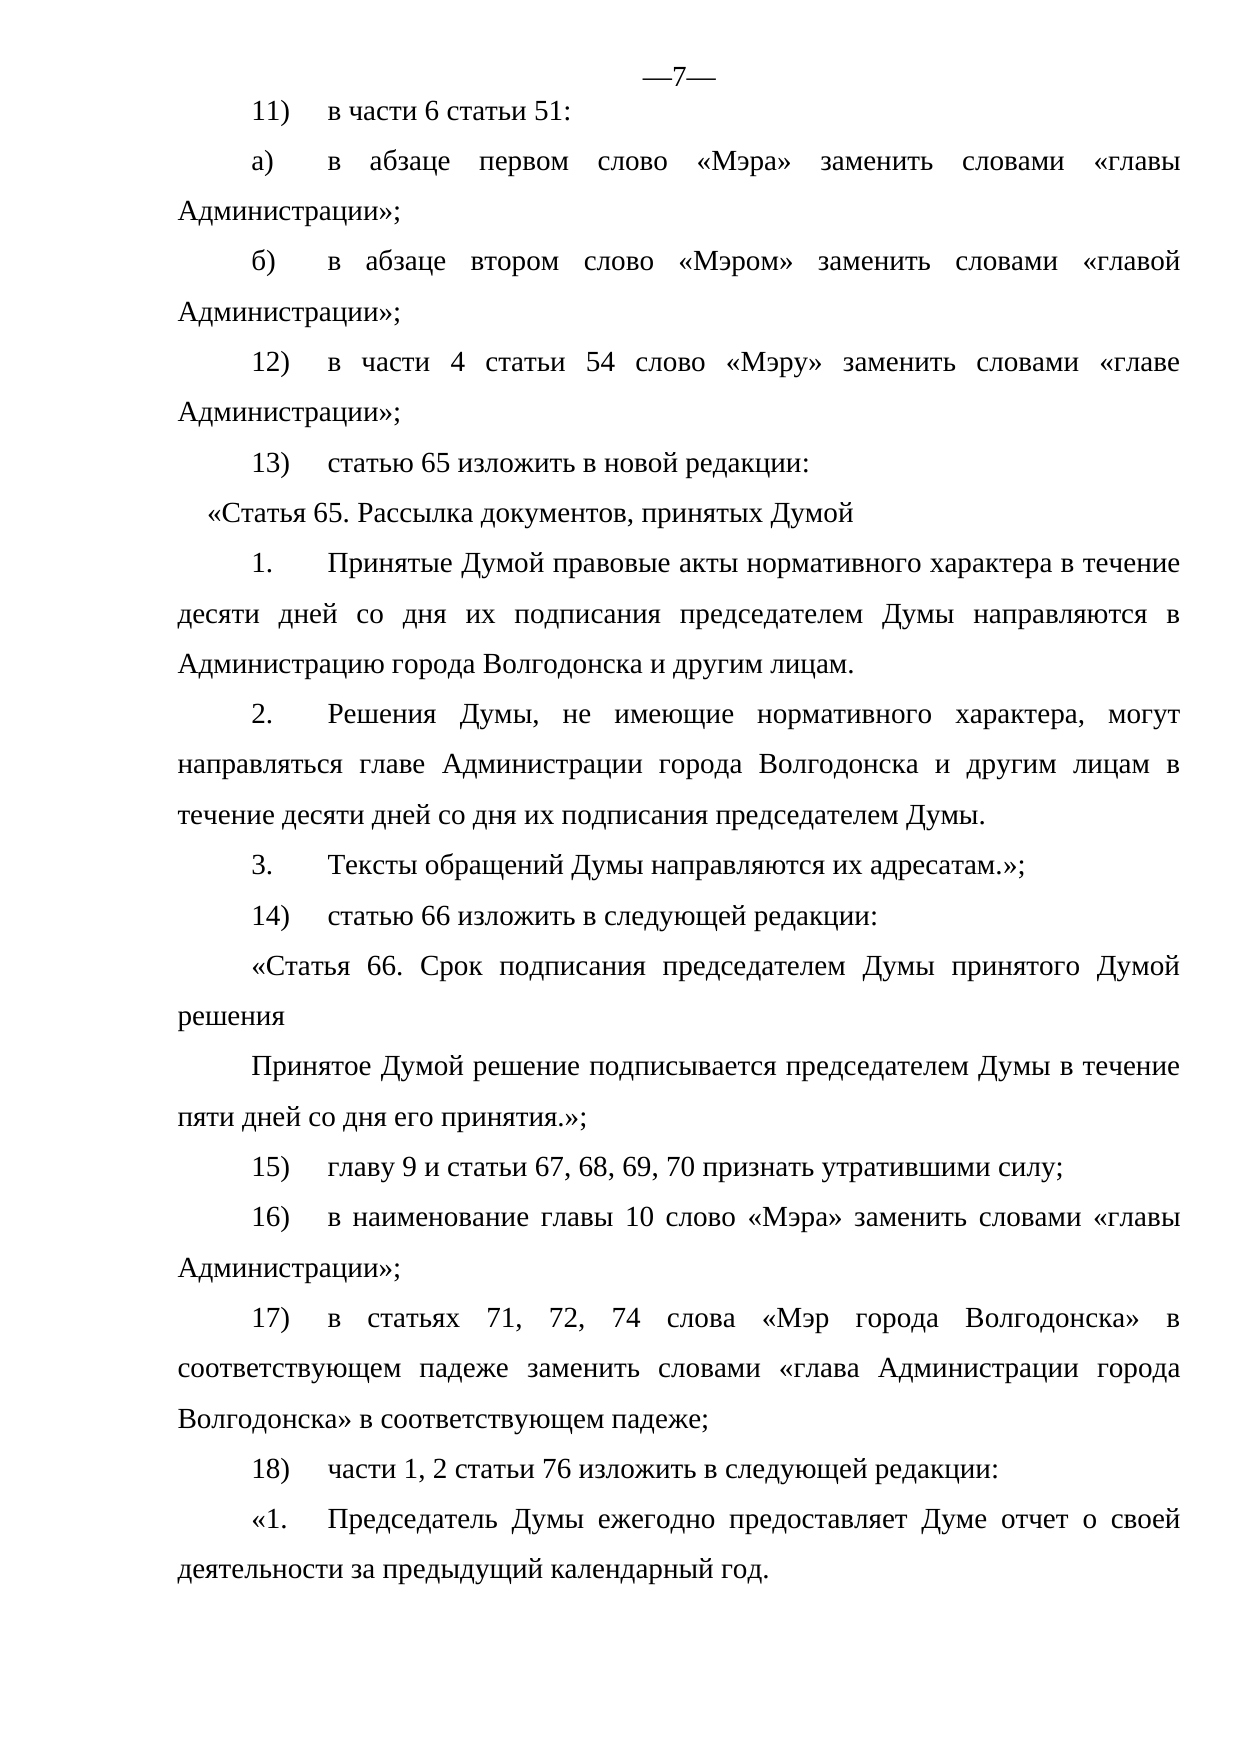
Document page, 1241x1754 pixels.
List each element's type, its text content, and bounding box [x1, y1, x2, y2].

text «Статья 65. Рассылка документов, принятых Думой [148, 495, 1181, 529]
text 1. Принятые Думой правовые акты нормативного характера в течение десяти дней со дня их подписания председателем Думы направляются в Администрацию города Волгодонска и другим лицам. [177, 545, 1181, 679]
text «Статья 66. Срок подписания председателем Думы принятого Думой решения [177, 948, 1181, 1032]
text 2. Решения Думы, не имеющие нормативного характера, могут направляться главе Администрации города Волгодонска и другим лицам в течение десяти дней со дня их подписания председателем Думы. [177, 696, 1181, 831]
text 17) в статьях 71, 72, 74 слова «Мэр города Волгодонска» в соответствующем падеже заменить словами «глава Администрации города Волгодонска» в соответствующем падеже; [177, 1300, 1181, 1434]
text 18) части 1, 2 статьи 76 изложить в следующей редакции: [177, 1451, 1181, 1484]
text Принятое Думой решение подписывается председателем Думы в течение пяти дней со дня его принятия.»; [177, 1048, 1181, 1132]
text «1. Председатель Думы ежегодно предоставляет Думе отчет о своей деятельности за предыдущий календарный год. [177, 1501, 1181, 1585]
text 15) главу 9 и статьи 67, 68, 69, 70 признать утратившими силу; [177, 1149, 1181, 1183]
text 12) в части 4 статьи 54 слово «Мэру» заменить словами «главе Администрации»; [177, 344, 1181, 428]
text а) в абзаце первом слово «Мэра» заменить словами «главы Администрации»; [177, 143, 1181, 227]
text 16) в наименование главы 10 слово «Мэра» заменить словами «главы Администрации»; [177, 1199, 1181, 1283]
text 3. Тексты обращений Думы направляются их адресатам.»; [148, 847, 1181, 881]
text 13) статью 65 изложить в новой редакции: [177, 445, 1181, 478]
text 14) статью 66 изложить в следующей редакции: [177, 898, 1181, 931]
text 11) в части 6 статьи 51: [177, 93, 1181, 126]
text б) в абзаце втором слово «Мэром» заменить словами «главой Администрации»; [177, 243, 1181, 327]
